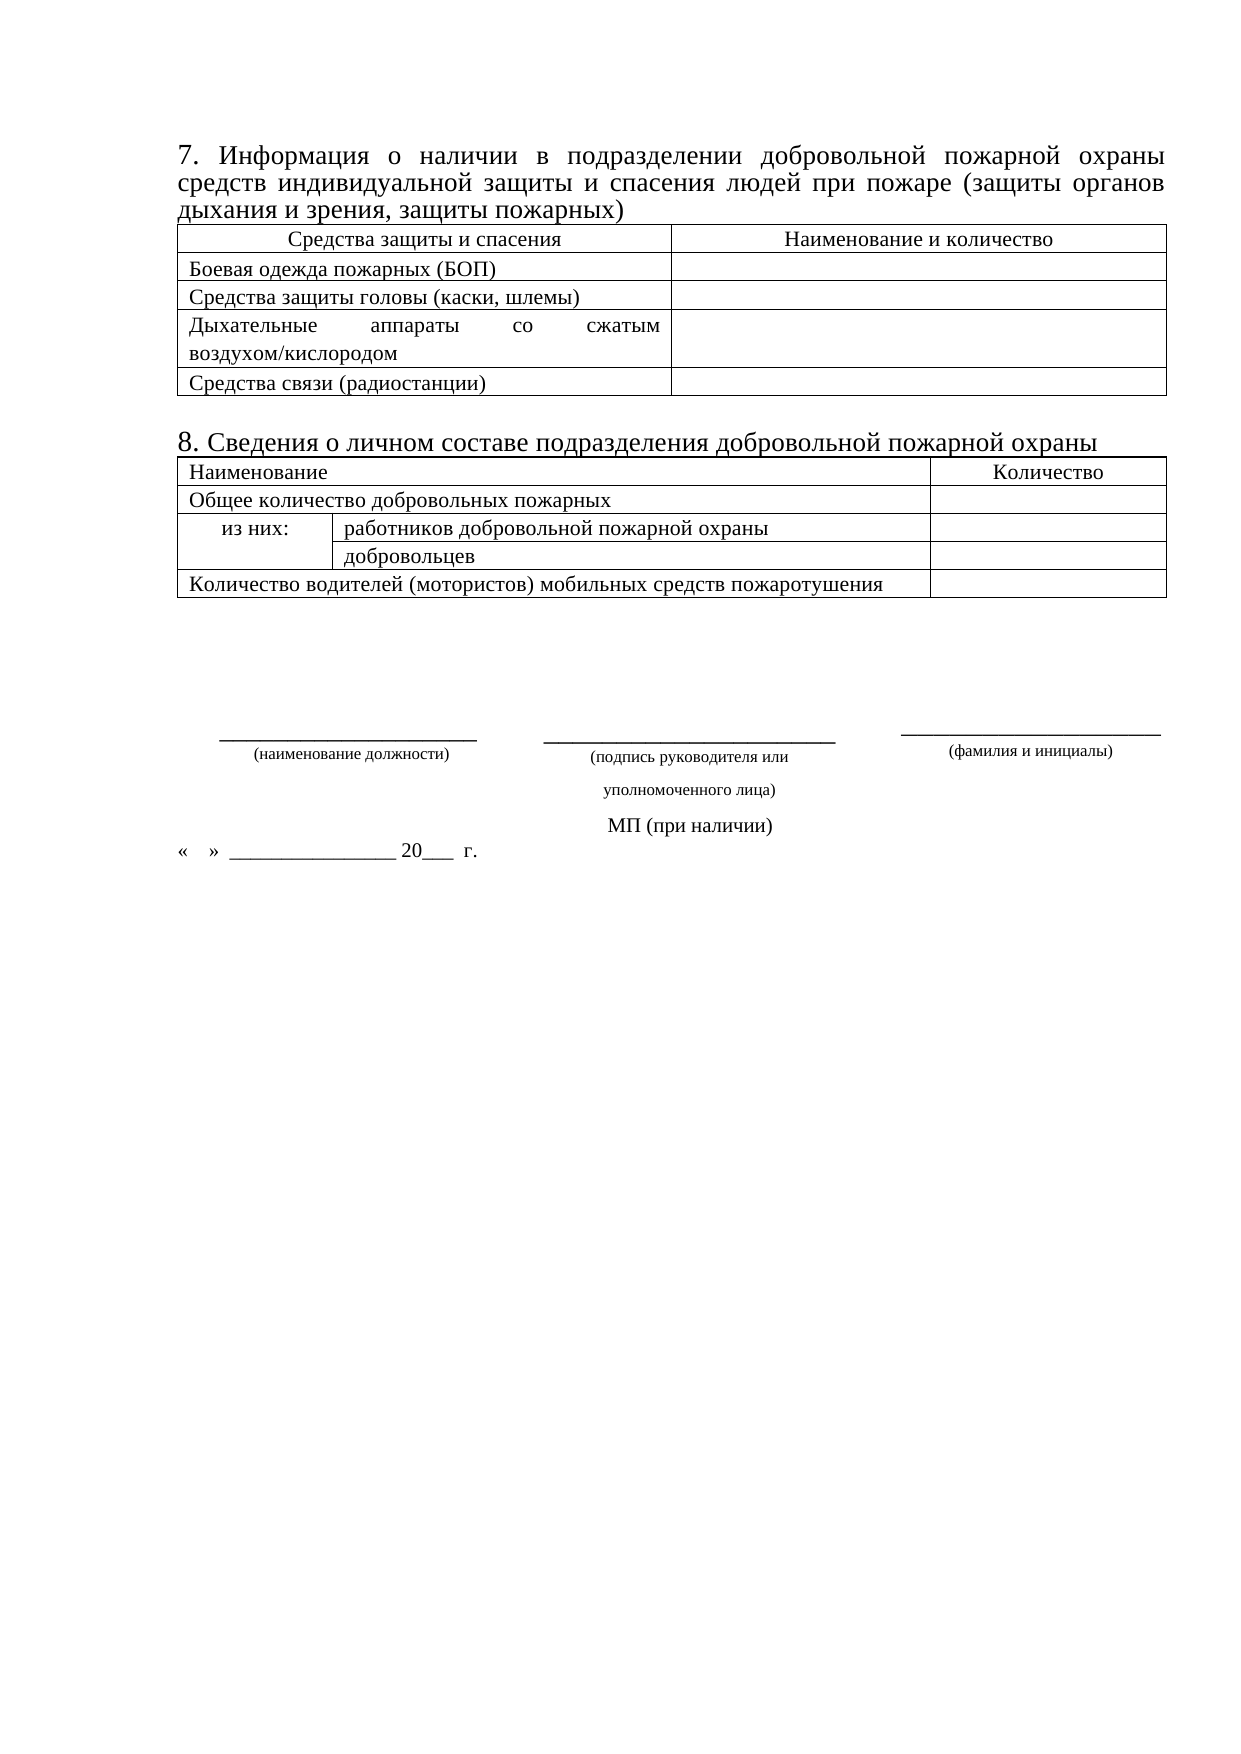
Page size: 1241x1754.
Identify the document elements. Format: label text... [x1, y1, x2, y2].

table_header Количество [931, 458, 1166, 484]
table_header ________________ (фамилия и инициалы) [860, 679, 1201, 813]
table_cell из них: [178, 514, 332, 569]
table_cell [672, 281, 1166, 308]
table_cell [931, 514, 1166, 541]
table_cell [931, 486, 1166, 513]
table_cell [672, 253, 1166, 280]
table_cell Боевая одежда пожарных (БОП) [178, 253, 671, 280]
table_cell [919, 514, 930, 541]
text 8. Сведения о личном составе подразделения добровольной пожарной охраны [177, 429, 1167, 456]
table_cell [672, 368, 1166, 395]
table_header ____________________ (подпись руководителя или уполномоченного лица) [519, 679, 860, 813]
text 7. Информация о наличии в подразделении добровольной пожарной охраны средств индивидуальной защиты и спасения людей при пожаре (защиты органов дыхания и зрения, защиты пожарных) [177, 143, 1167, 224]
table_header Наименование и количество [672, 225, 1166, 252]
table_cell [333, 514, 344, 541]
table_cell Средства связи (радиостанции) [178, 368, 671, 395]
table_header Наименование [178, 458, 930, 484]
table_cell Количество водителей (мотористов) мобильных средств пожаротушения [178, 570, 930, 597]
table_cell [931, 542, 1166, 569]
table_cell Дыхательные аппараты со сжатым воздухом/кислородом [178, 310, 671, 367]
table_cell [672, 310, 1166, 367]
text « » ________________ 20___ г. [177, 837, 1167, 862]
table_cell [931, 570, 1166, 597]
table_cell Средства защиты головы (каски, шлемы) [178, 281, 671, 308]
table_cell Общее количество добровольных пожарных [178, 486, 930, 513]
table_header Средства защиты и спасения [178, 225, 671, 252]
table_header ___________________ (наименование должности) [177, 679, 518, 813]
text МП (при наличии) [177, 813, 1167, 837]
